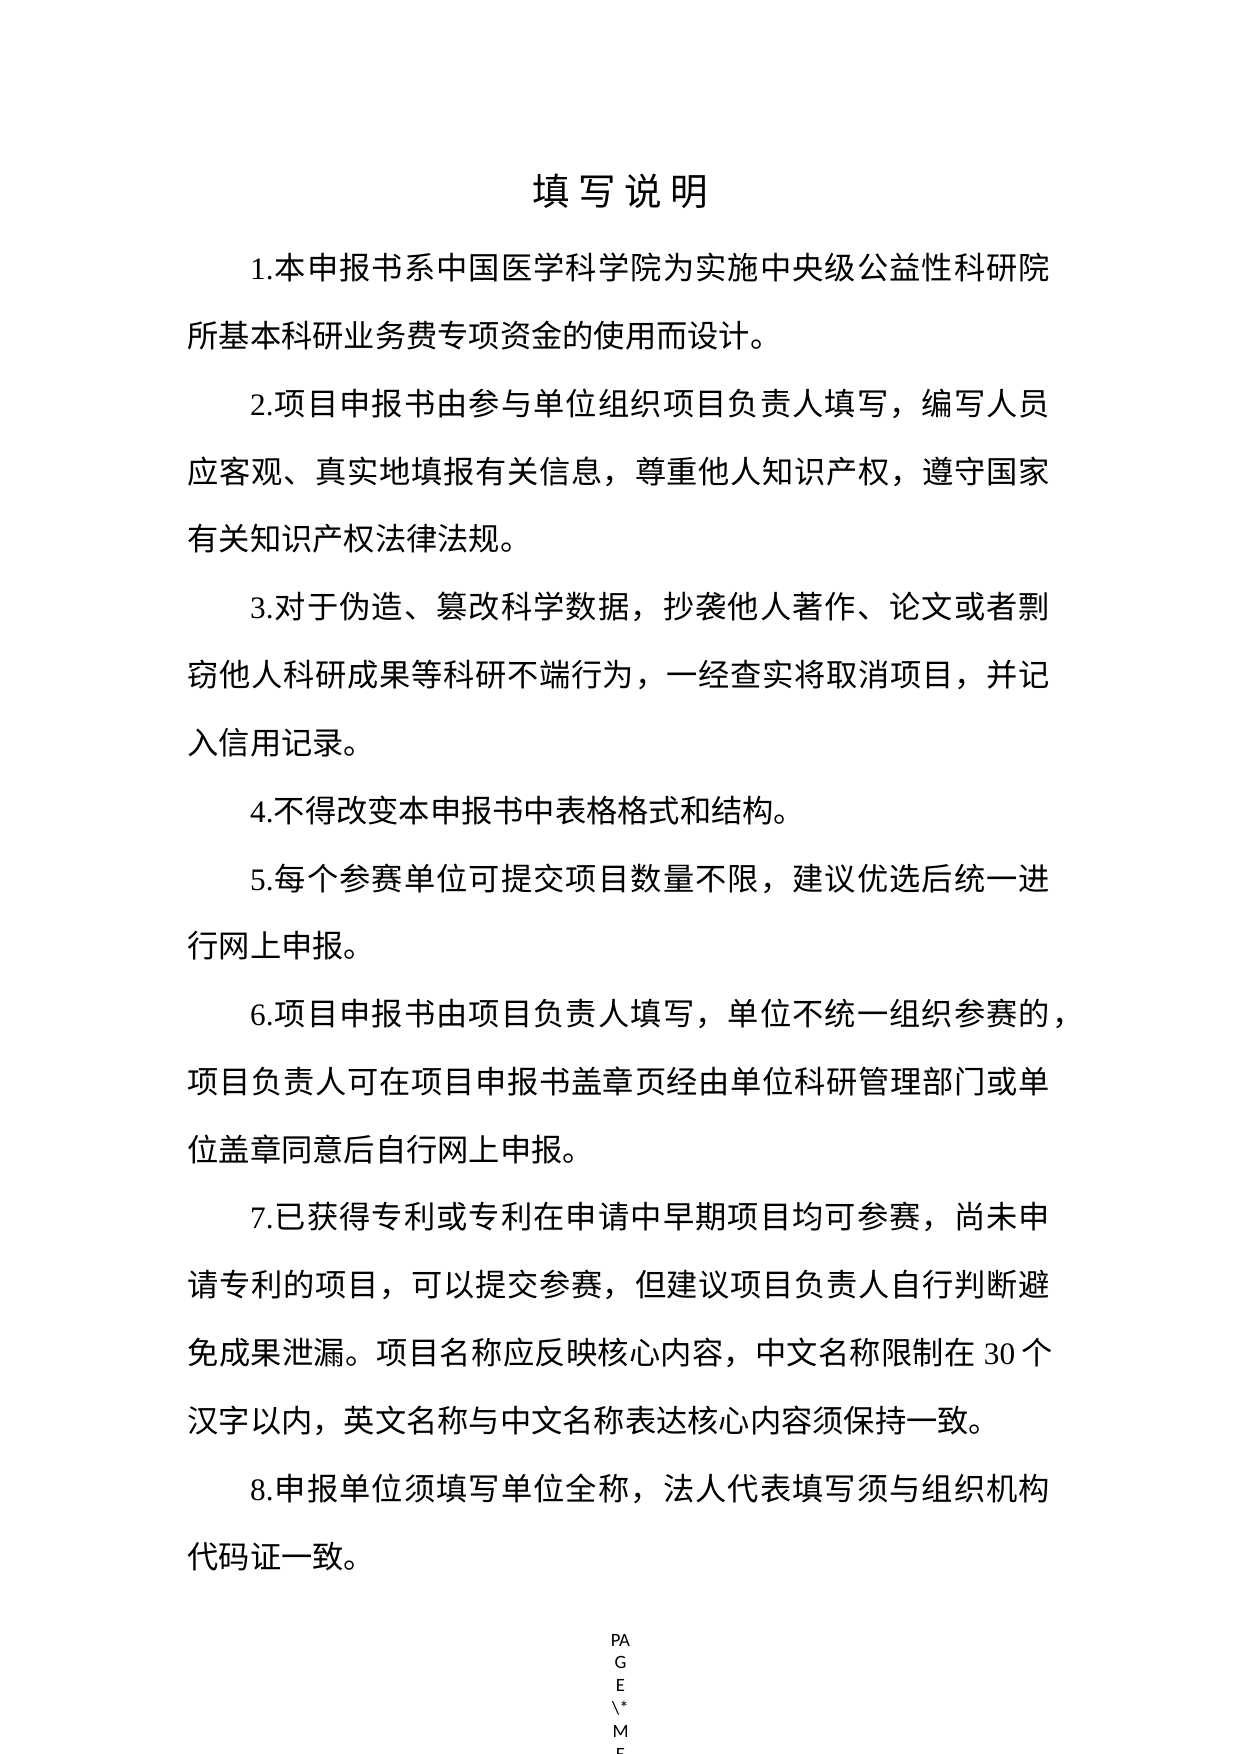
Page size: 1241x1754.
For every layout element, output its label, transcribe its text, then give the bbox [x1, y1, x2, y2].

text 4.不得改变本申报书中表格格式和结构。 [187, 786, 1053, 831]
text 8.申报单位须填写单位全称，法人代表填写须与组织机构代码证一致。 [187, 1464, 1053, 1577]
text 5.每个参赛单位可提交项目数量不限，建议优选后统一进行网上申报。 [187, 854, 1053, 967]
text 2.项目申报书由参与单位组织项目负责人填写，编写人员应客观、真实地填报有关信息，尊重他人知识产权，遵守国家有关知识产权法律法规。 [187, 379, 1053, 560]
text 填 写 说 明 [187, 162, 1053, 216]
text 6.项目申报书由项目负责人填写，单位不统一组织参赛的，项目负责人可在项目申报书盖章页经由单位科研管理部门或单位盖章同意后自行网上申报。 [187, 989, 1053, 1170]
text 7.已获得专利或专利在申请中早期项目均可参赛，尚未申请专利的项目，可以提交参赛，但建议项目负责人自行判断避免成果泄漏。项目名称应反映核心内容，中文名称限制在30个汉字以内，英文名称与中文名称表达核心内容须保持一致。 [187, 1193, 1053, 1441]
text 1.本申报书系中国医学科学院为实施中央级公益性科研院所基本科研业务费专项资金的使用而设计。 [187, 243, 1053, 356]
text 3.对于伪造、篡改科学数据，抄袭他人著作、论文或者剽窃他人科研成果等科研不端行为，一经查实将取消项目，并记入信用记录。 [187, 582, 1053, 763]
